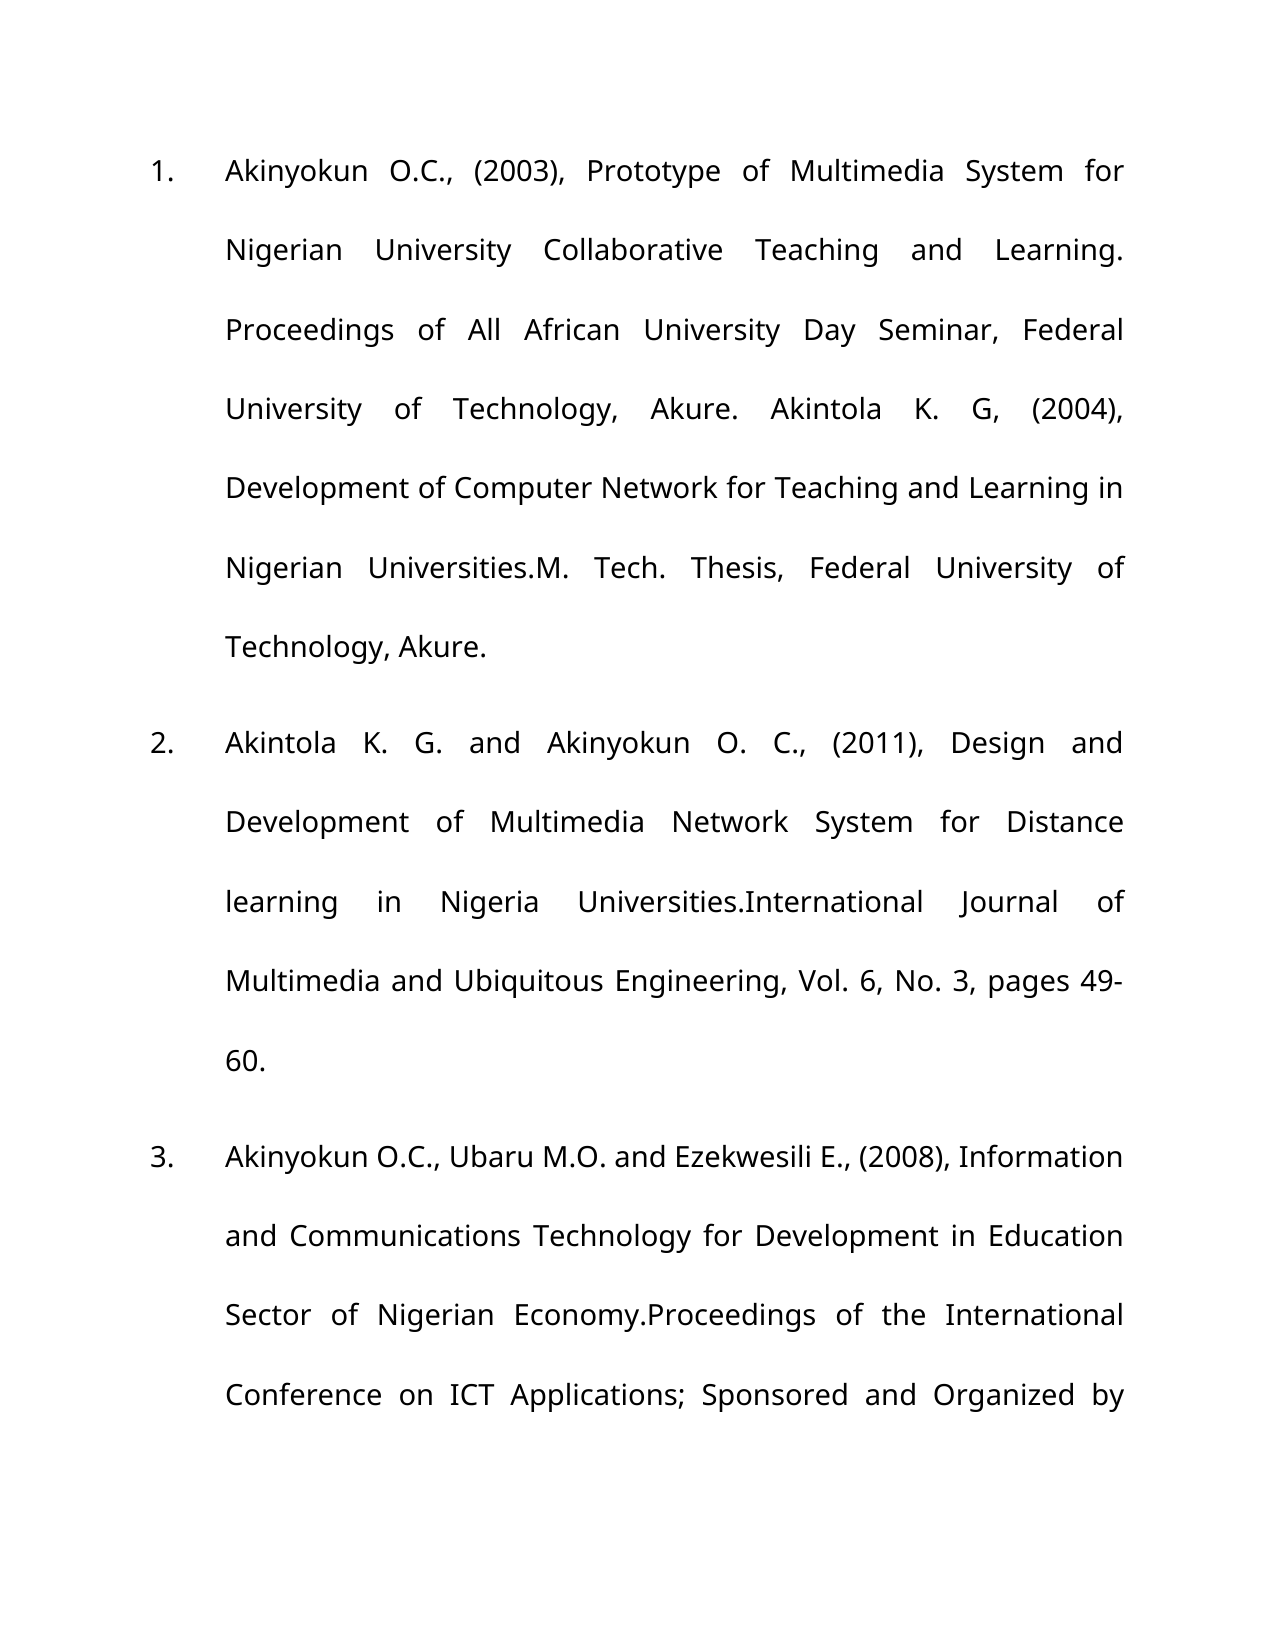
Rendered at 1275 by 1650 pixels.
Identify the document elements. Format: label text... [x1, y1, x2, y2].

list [150, 1136, 1125, 1414]
list Akintola K. G. and Akinyokun O. C., (2011), Design and Development of Multimedia Network System for Distance learning in Nigeria Universities.International Journal of Multimedia and Ubiquitous Engineering, Vol. 6, No. 3, pages 49-60. [150, 722, 1125, 1079]
list Akinyokun O.C., (2003), Prototype of Multimedia System for Nigerian University Collaborative Teaching and Learning. Proceedings of All African University Day Seminar, Federal University of Technology, Akure. Akintola K. G, (2004), Development of Computer Network for Teaching and Learning in Nigerian Universities.M. Tech. Thesis, Federal University of Technology, Akure. [150, 150, 1125, 666]
